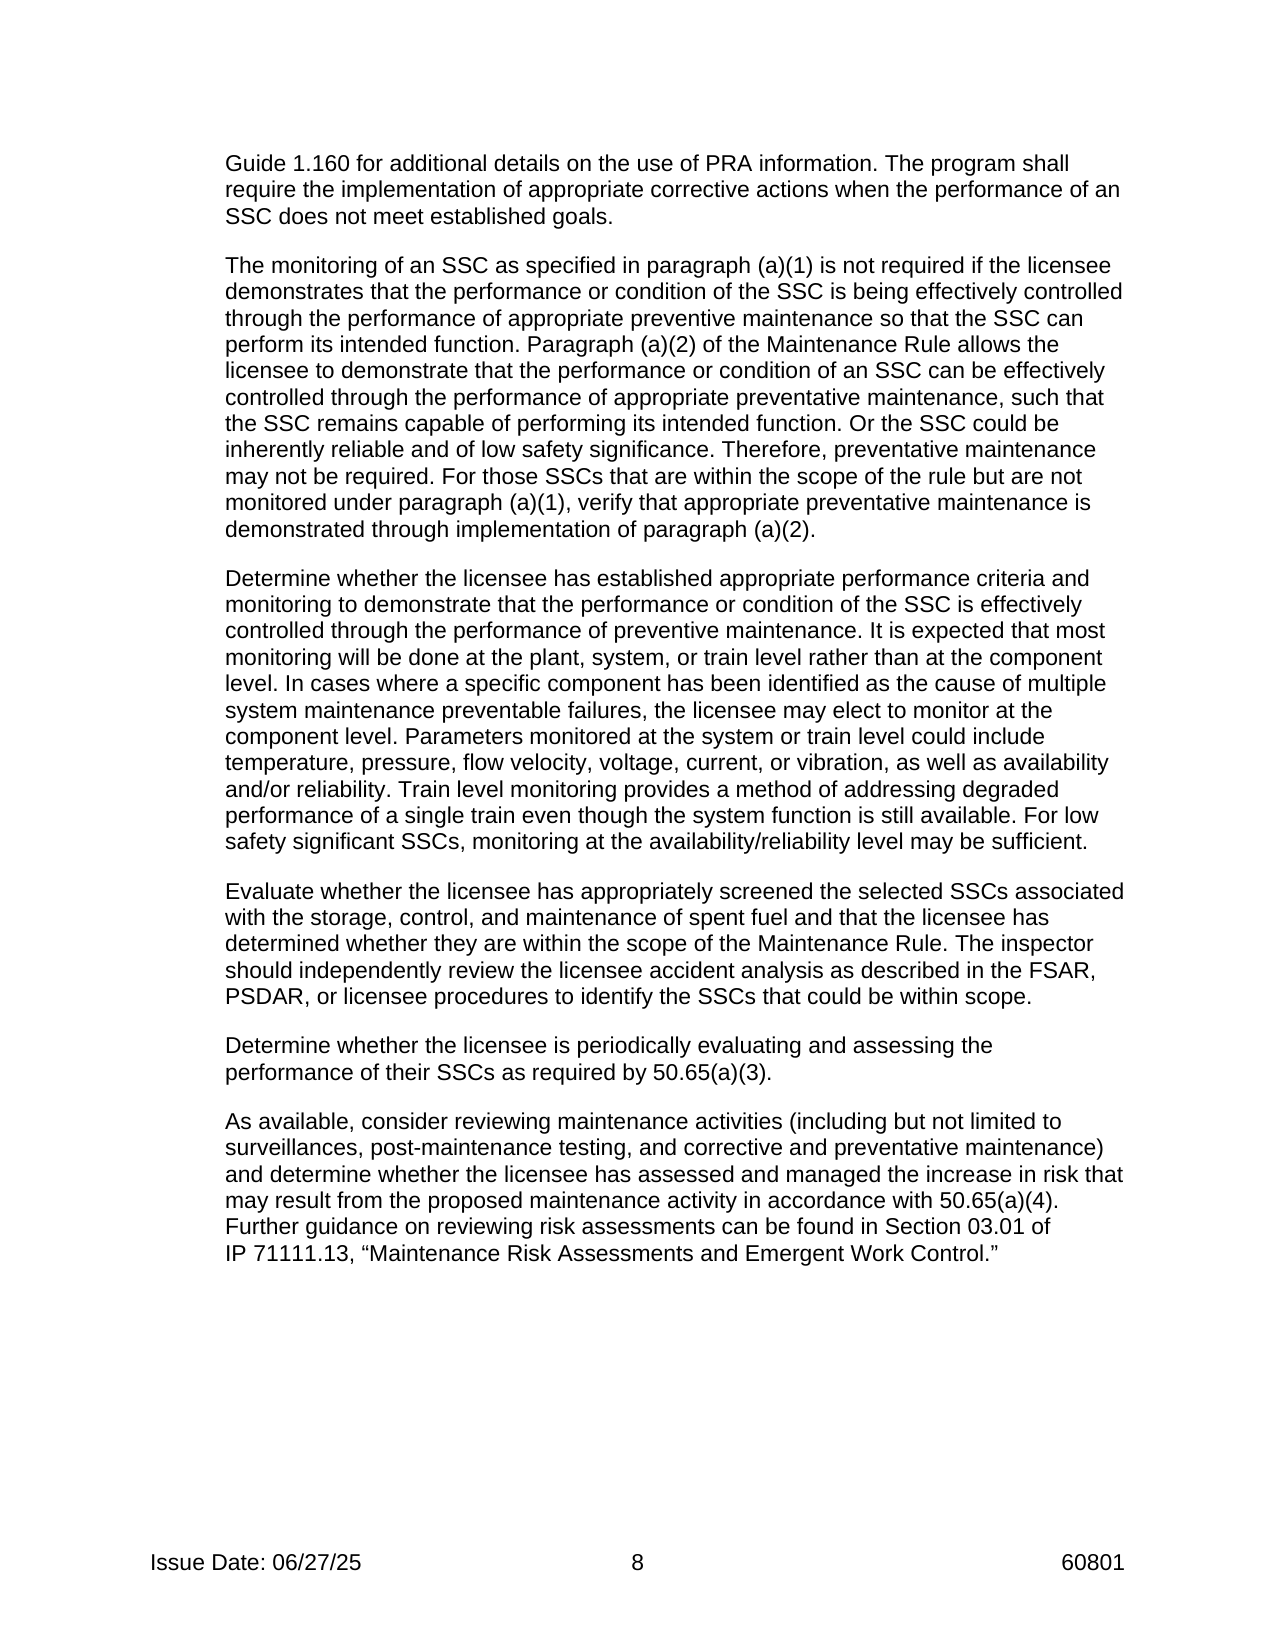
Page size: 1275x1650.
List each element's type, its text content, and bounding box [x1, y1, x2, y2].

text As available, consider reviewing maintenance activities (including but not limited to surveillances, post-maintenance testing, and corrective and preventative maintenance) and determine whether the licensee has assessed and managed the increase in risk that may result from the proposed maintenance activity in accordance with 50.65(a)(4). Further guidance on reviewing risk assessments can be found in Section 03.01 of IP 71111.13, “Maintenance Risk Assessments and Emergent Work Control.” [225, 1108, 1125, 1266]
text Determine whether the licensee is periodically evaluating and assessing the performance of their SSCs as required by 50.65(a)(3). [225, 1032, 1125, 1085]
text Determine whether the licensee has established appropriate performance criteria and monitoring to demonstrate that the performance or condition of the SSC is effectively controlled through the performance of preventive maintenance. It is expected that most monitoring will be done at the plant, system, or train level rather than at the component level. In cases where a specific component has been identified as the cause of multiple system maintenance preventable failures, the licensee may elect to monitor at the component level. Parameters monitored at the system or train level could include temperature, pressure, flow velocity, voltage, current, or vibration, as well as availability and/or reliability. Train level monitoring provides a method of addressing degraded performance of a single train even though the system function is still available. For low safety significant SSCs, monitoring at the availability/reliability level may be sufficient. [225, 565, 1125, 855]
text Evaluate whether the licensee has appropriately screened the selected SSCs associated with the storage, control, and maintenance of spent fuel and that the licensee has determined whether they are within the scope of the Maintenance Rule. The inspector should independently review the licensee accident analysis as described in the FSAR, PSDAR, or licensee procedures to identify the SSCs that could be within scope. [225, 878, 1125, 1009]
text The monitoring of an SSC as specified in paragraph (a)(1) is not required if the licensee demonstrates that the performance or condition of the SSC is being effectively controlled through the performance of appropriate preventive maintenance so that the SSC can perform its intended function. Paragraph (a)(2) of the Maintenance Rule allows the licensee to demonstrate that the performance or condition of an SSC can be effectively controlled through the performance of appropriate preventative maintenance, such that the SSC remains capable of performing its intended function. Or the SSC could be inherently reliable and of low safety significance. Therefore, preventative maintenance may not be required. For those SSCs that are within the scope of the rule but are not monitored under paragraph (a)(1), verify that appropriate preventative maintenance is demonstrated through implementation of paragraph (a)(2). [225, 252, 1125, 542]
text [225, 150, 1125, 229]
